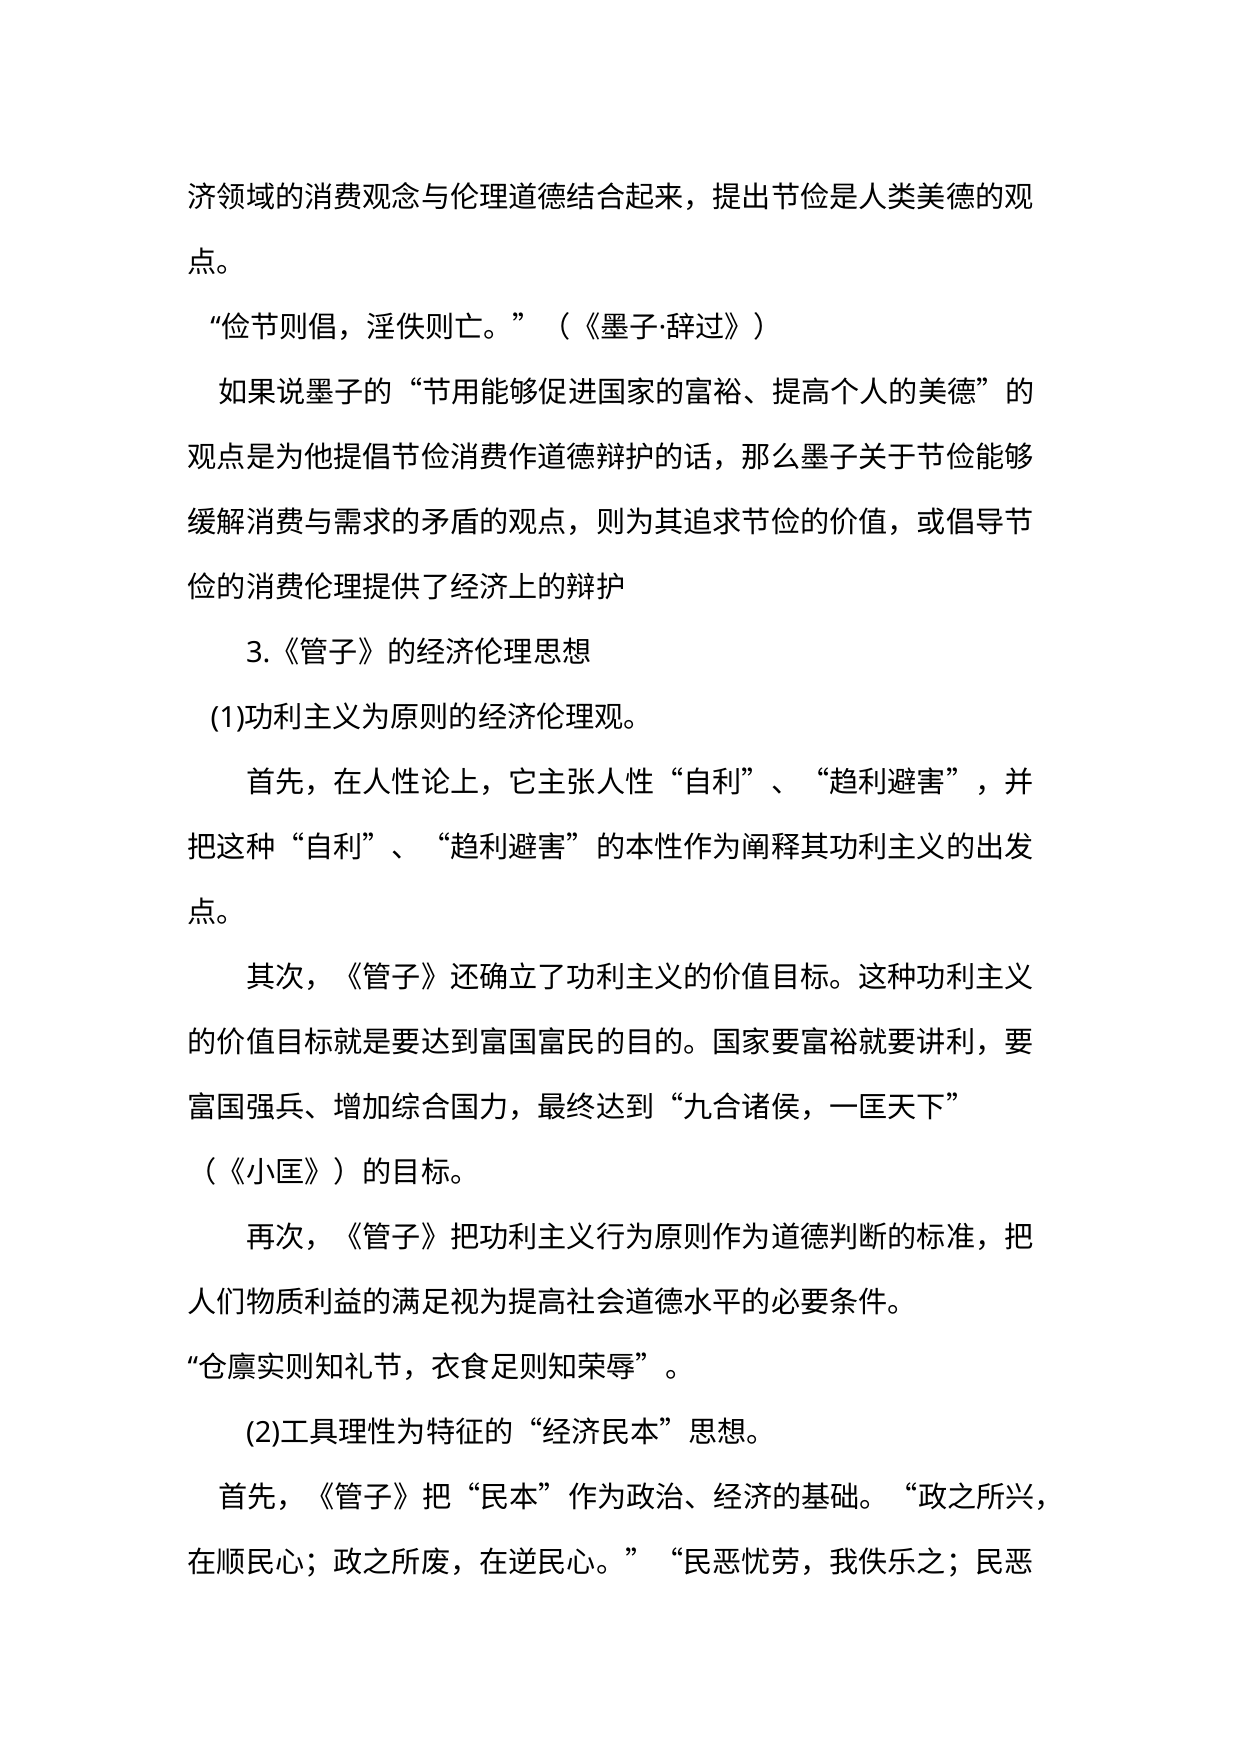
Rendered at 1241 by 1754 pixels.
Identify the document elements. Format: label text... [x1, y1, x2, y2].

text 再次，《管子》把功利主义行为原则作为道德判断的标准，把人们物质利益的满足视为提高社会道德水平的必要条件。 [187, 1202, 1053, 1332]
text (2)工具理性为特征的“经济民本”思想。 [187, 1397, 1053, 1462]
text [187, 162, 1053, 292]
text 首先，在人性论上，它主张人性“自利”、“趋利避害”，并把这种“自利”、“趋利避害”的本性作为阐释其功利主义的出发点。 [187, 747, 1053, 942]
text “俭节则倡，淫佚则亡。”（《墨子·辞过》） [187, 292, 1053, 357]
text 3.《管子》的经济伦理思想 [187, 617, 1053, 682]
text 如果说墨子的“节用能够促进国家的富裕、提高个人的美德”的观点是为他提倡节俭消费作道德辩护的话，那么墨子关于节俭能够缓解消费与需求的矛盾的观点，则为其追求节俭的价值，或倡导节俭的消费伦理提供了经济上的辩护 [187, 357, 1053, 617]
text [187, 1462, 1053, 1592]
text 其次，《管子》还确立了功利主义的价值目标。这种功利主义的价值目标就是要达到富国富民的目的。国家要富裕就要讲利，要富国强兵、增加综合国力，最终达到“九合诸侯，一匡天下”（《小匡》）的目标。 [187, 942, 1053, 1202]
text “仓廪实则知礼节，衣食足则知荣辱”。 [187, 1332, 1053, 1397]
text (1)功利主义为原则的经济伦理观。 [187, 682, 1053, 747]
